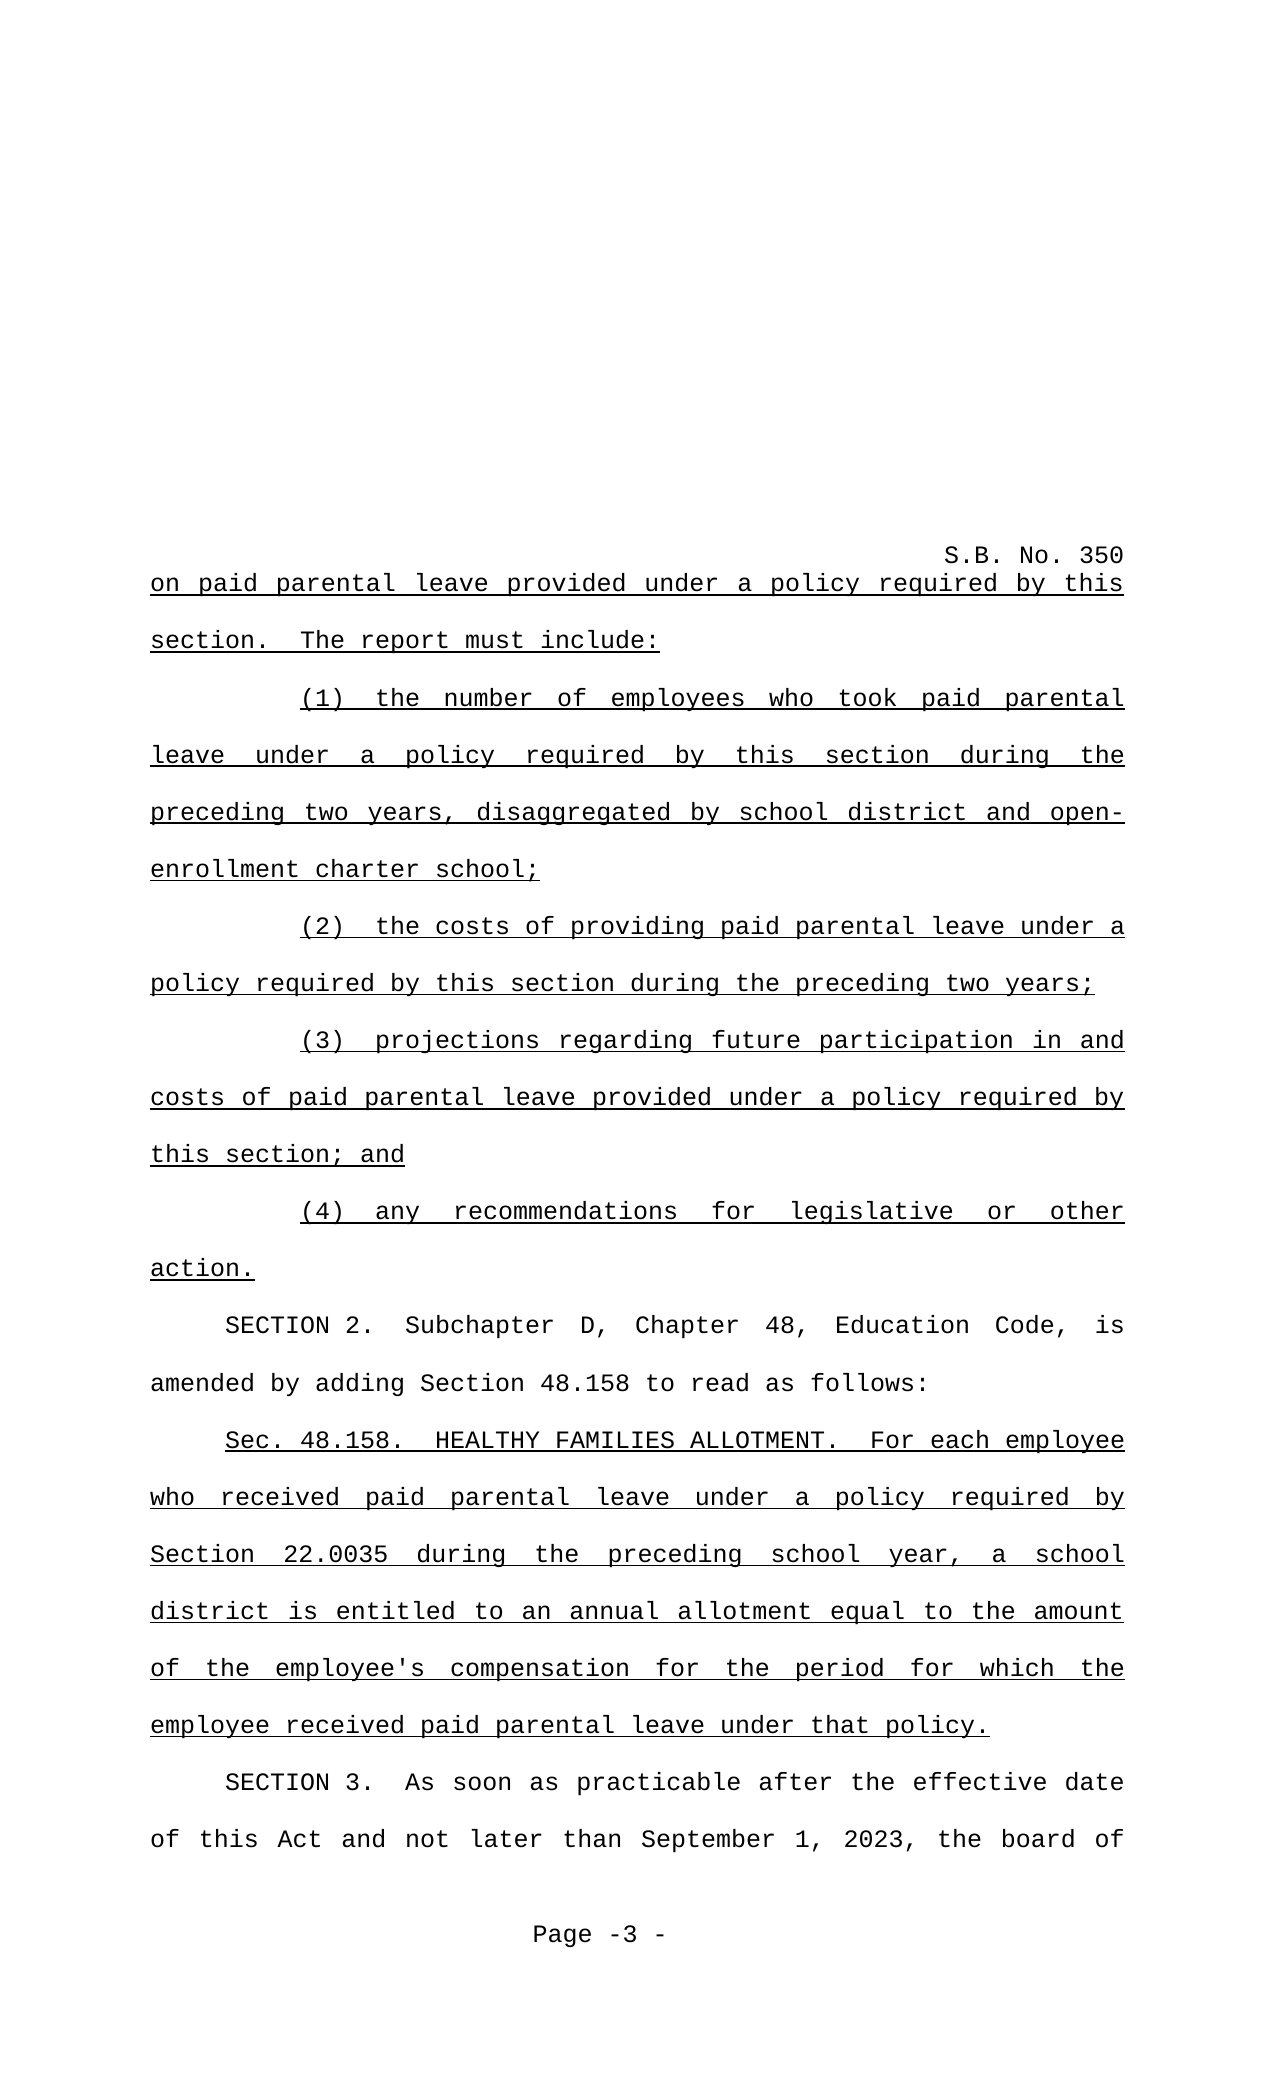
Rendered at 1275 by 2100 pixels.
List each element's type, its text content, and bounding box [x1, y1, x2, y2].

text (3) projections regarding future participation in and costs of paid parental leave provided under a policy required by this section; and [150, 1110, 1125, 1170]
text Sec. 48.158. HEALTHY FAMILIES ALLOTMENT. For each employee who received paid parental leave under a policy required by Section 22.0035 during the preceding school year, a school district is entitled to an annual allotment equal to the amount of the employee's compensation for the period for which the employee received paid parental leave under that policy. [150, 1680, 1125, 1741]
text Sec. 48.158. HEALTHY FAMILIES ALLOTMENT. For each employee who received paid parental leave under a policy required by Section 22.0035 during the preceding school year, a school district is entitled to an annual allotment equal to the amount of the employee's compensation for the period for which the employee received paid parental leave under that policy. [150, 1427, 1125, 1508]
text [150, 1769, 1125, 1855]
text (4) any recommendations for legislative or other action. [150, 1199, 1125, 1284]
text (2) the costs of providing paid parental leave under a policy required by this section during the preceding two years; [150, 913, 1125, 999]
text (1) the number of employees who took paid parental leave under a policy required by this section during the preceding two years, disaggregated by school district and open-enrollment charter school; [150, 767, 1125, 822]
text (1) the number of employees who took paid parental leave under a policy required by this section during the preceding two years, disaggregated by school district and open-enrollment charter school; [150, 824, 1125, 885]
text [150, 571, 1125, 656]
text Sec. 48.158. HEALTHY FAMILIES ALLOTMENT. For each employee who received paid parental leave under a policy required by Section 22.0035 during the preceding school year, a school district is entitled to an annual allotment equal to the amount of the employee's compensation for the period for which the employee received paid parental leave under that policy. [150, 1566, 1125, 1679]
text Sec. 48.158. HEALTHY FAMILIES ALLOTMENT. For each employee who received paid parental leave under a policy required by Section 22.0035 during the preceding school year, a school district is entitled to an annual allotment equal to the amount of the employee's compensation for the period for which the employee received paid parental leave under that policy. [150, 1509, 1125, 1565]
text SECTION 2. Subchapter D, Chapter 48, Education Code, is amended by adding Section 48.158 to read as follows: [150, 1313, 1125, 1398]
text (1) the number of employees who took paid parental leave under a policy required by this section during the preceding two years, disaggregated by school district and open-enrollment charter school; [150, 685, 1125, 765]
text (3) projections regarding future participation in and costs of paid parental leave provided under a policy required by this section; and [150, 1027, 1125, 1108]
